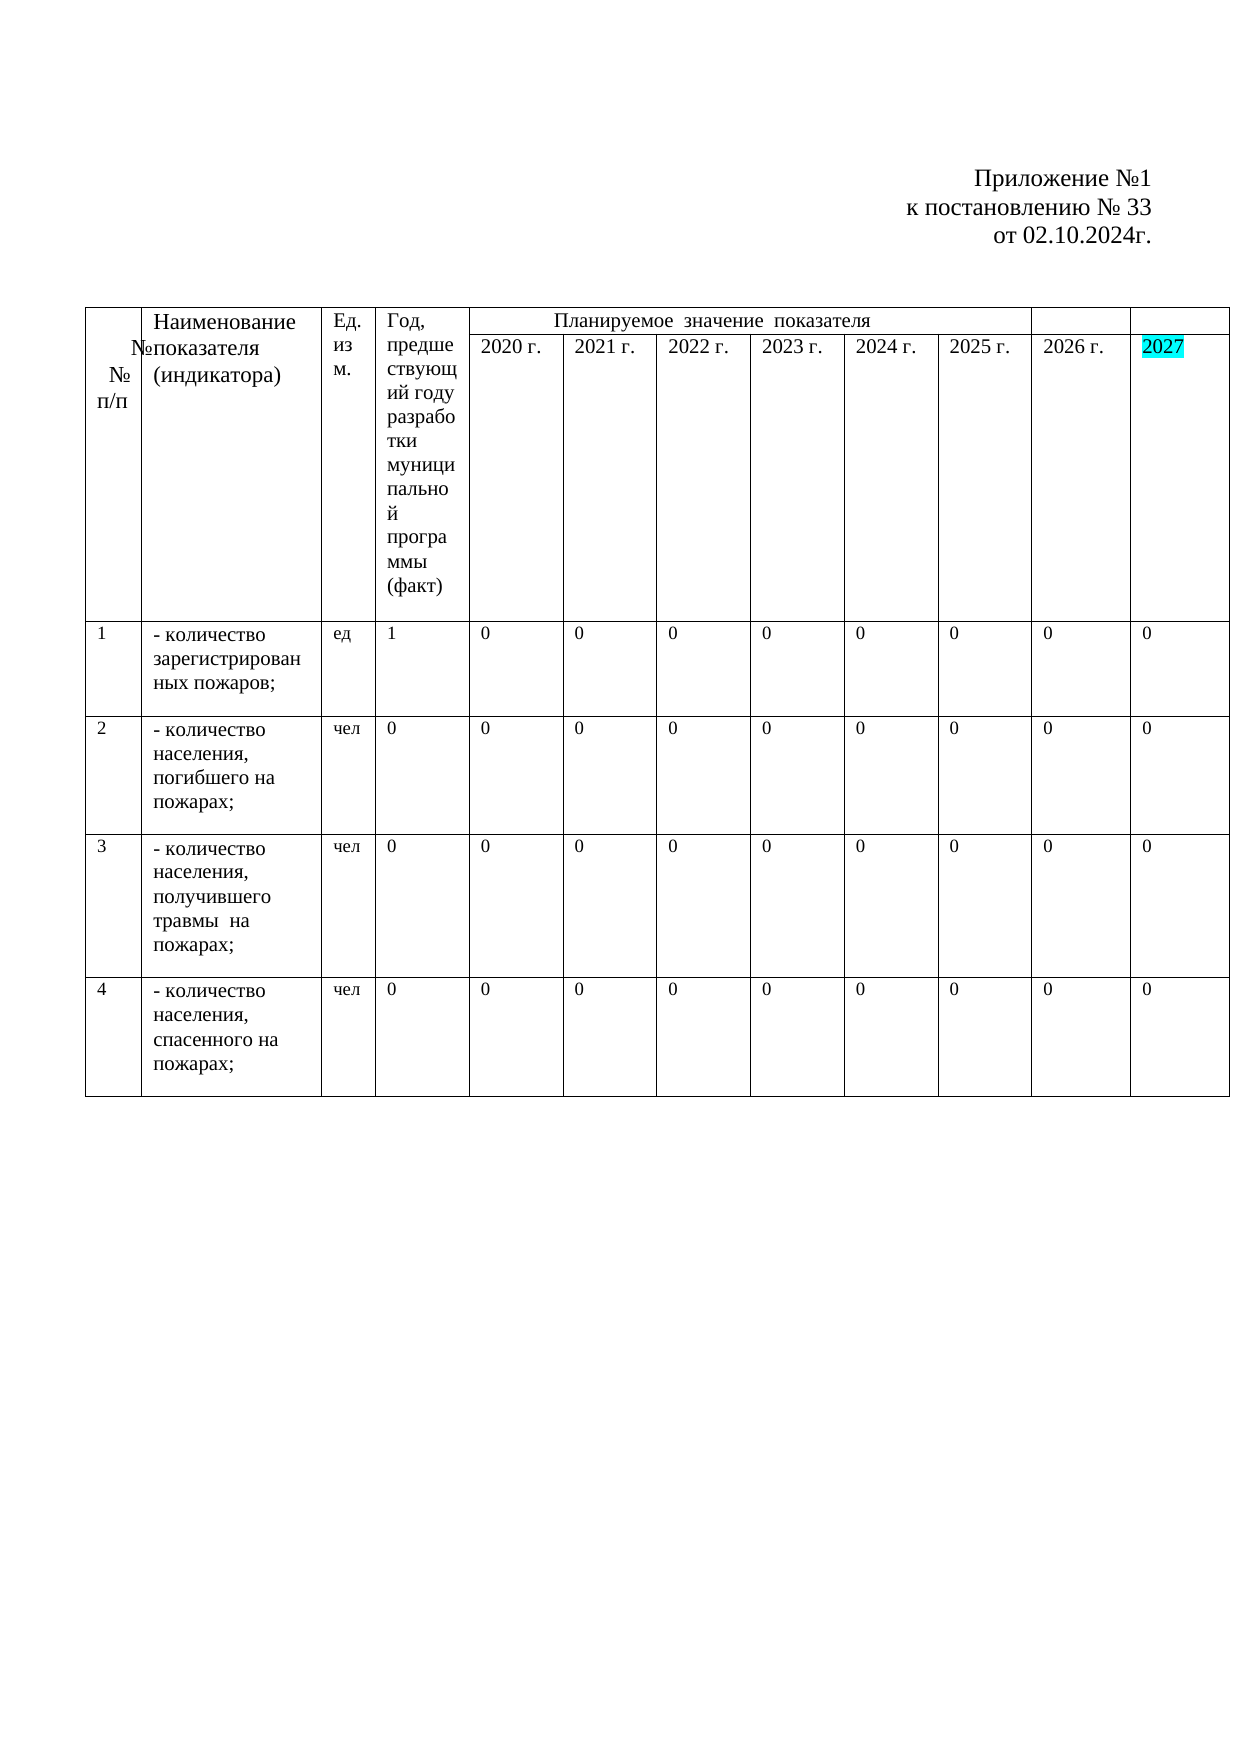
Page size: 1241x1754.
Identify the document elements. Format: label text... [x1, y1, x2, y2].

text к постановлению № 33 [103, 192, 1152, 221]
table_cell ед [322, 622, 375, 716]
table_cell 2022 г. [657, 335, 750, 621]
table_cell 0 [376, 717, 469, 834]
table_cell 0 [939, 622, 1031, 716]
table_cell 2026 г. [1032, 335, 1130, 621]
table_cell 2023 г. [751, 335, 844, 621]
table_header Год, предшествующий году разработки муниципальной программы (факт) [376, 308, 469, 621]
table_cell 0 [1032, 835, 1130, 977]
table_cell 0 [564, 835, 656, 977]
table_cell 1 [376, 622, 469, 716]
table_cell 0 [751, 835, 844, 977]
table_cell 0 [376, 835, 469, 977]
table_cell чел [322, 835, 375, 977]
table_cell 0 [751, 622, 844, 716]
table_cell 0 [939, 717, 1031, 834]
table_cell 0 [845, 978, 938, 1096]
table_cell чел [322, 717, 375, 834]
table_cell 1 [86, 622, 141, 716]
table_cell 0 [564, 622, 656, 716]
table_cell 0 [939, 835, 1031, 977]
table_cell 2 [86, 717, 141, 834]
table_cell 0 [470, 717, 563, 834]
text Приложение №1 [103, 163, 1152, 192]
table_cell 0 [470, 978, 563, 1096]
table_cell 2020 г. [470, 335, 563, 621]
table_cell 0 [470, 835, 563, 977]
table_cell 0 [1131, 717, 1229, 834]
table_header Планируемое значение показателя [470, 308, 1031, 333]
table_cell 0 [845, 622, 938, 716]
table_header № №п/п [86, 308, 141, 621]
table_cell 0 [751, 978, 844, 1096]
table_cell 0 [657, 835, 750, 977]
table_cell 0 [1032, 717, 1130, 834]
table_cell 0 [751, 717, 844, 834]
table_cell - количество населения, погибшего на пожарах; [142, 717, 321, 834]
table_cell - количество населения, спасенного на пожарах; [142, 978, 321, 1096]
table_cell 0 [1131, 835, 1229, 977]
table_cell 0 [657, 978, 750, 1096]
table_cell 0 [657, 622, 750, 716]
table_cell 0 [1032, 978, 1130, 1096]
table_cell 2024 г. [845, 335, 938, 621]
table_cell 0 [564, 717, 656, 834]
table_cell 0 [845, 717, 938, 834]
table_cell 0 [1032, 622, 1130, 716]
table_cell 2027 [1131, 335, 1229, 621]
table_cell 0 [1131, 622, 1229, 716]
table_cell чел [322, 978, 375, 1096]
table_cell 0 [1131, 978, 1229, 1096]
table_cell 2025 г. [939, 335, 1031, 621]
table_header [1131, 308, 1229, 333]
table_cell 0 [470, 622, 563, 716]
table_cell 0 [845, 835, 938, 977]
table_cell 3 [86, 835, 141, 977]
table_cell 0 [376, 978, 469, 1096]
table_header Ед. изм. [322, 308, 375, 621]
text от 02.10.2024г. [103, 221, 1152, 249]
table_cell 0 [657, 717, 750, 834]
table_header Наименование показателя (индикатора) [142, 308, 321, 621]
table_cell - количество зарегистрированных пожаров; [142, 622, 321, 716]
table_cell 0 [564, 978, 656, 1096]
table_cell 2021 г. [564, 335, 656, 621]
table_cell 4 [86, 978, 141, 1096]
table_cell - количество населения, получившего травмы на пожарах; [142, 835, 321, 977]
table_cell 0 [939, 978, 1031, 1096]
table_header [1032, 308, 1130, 333]
